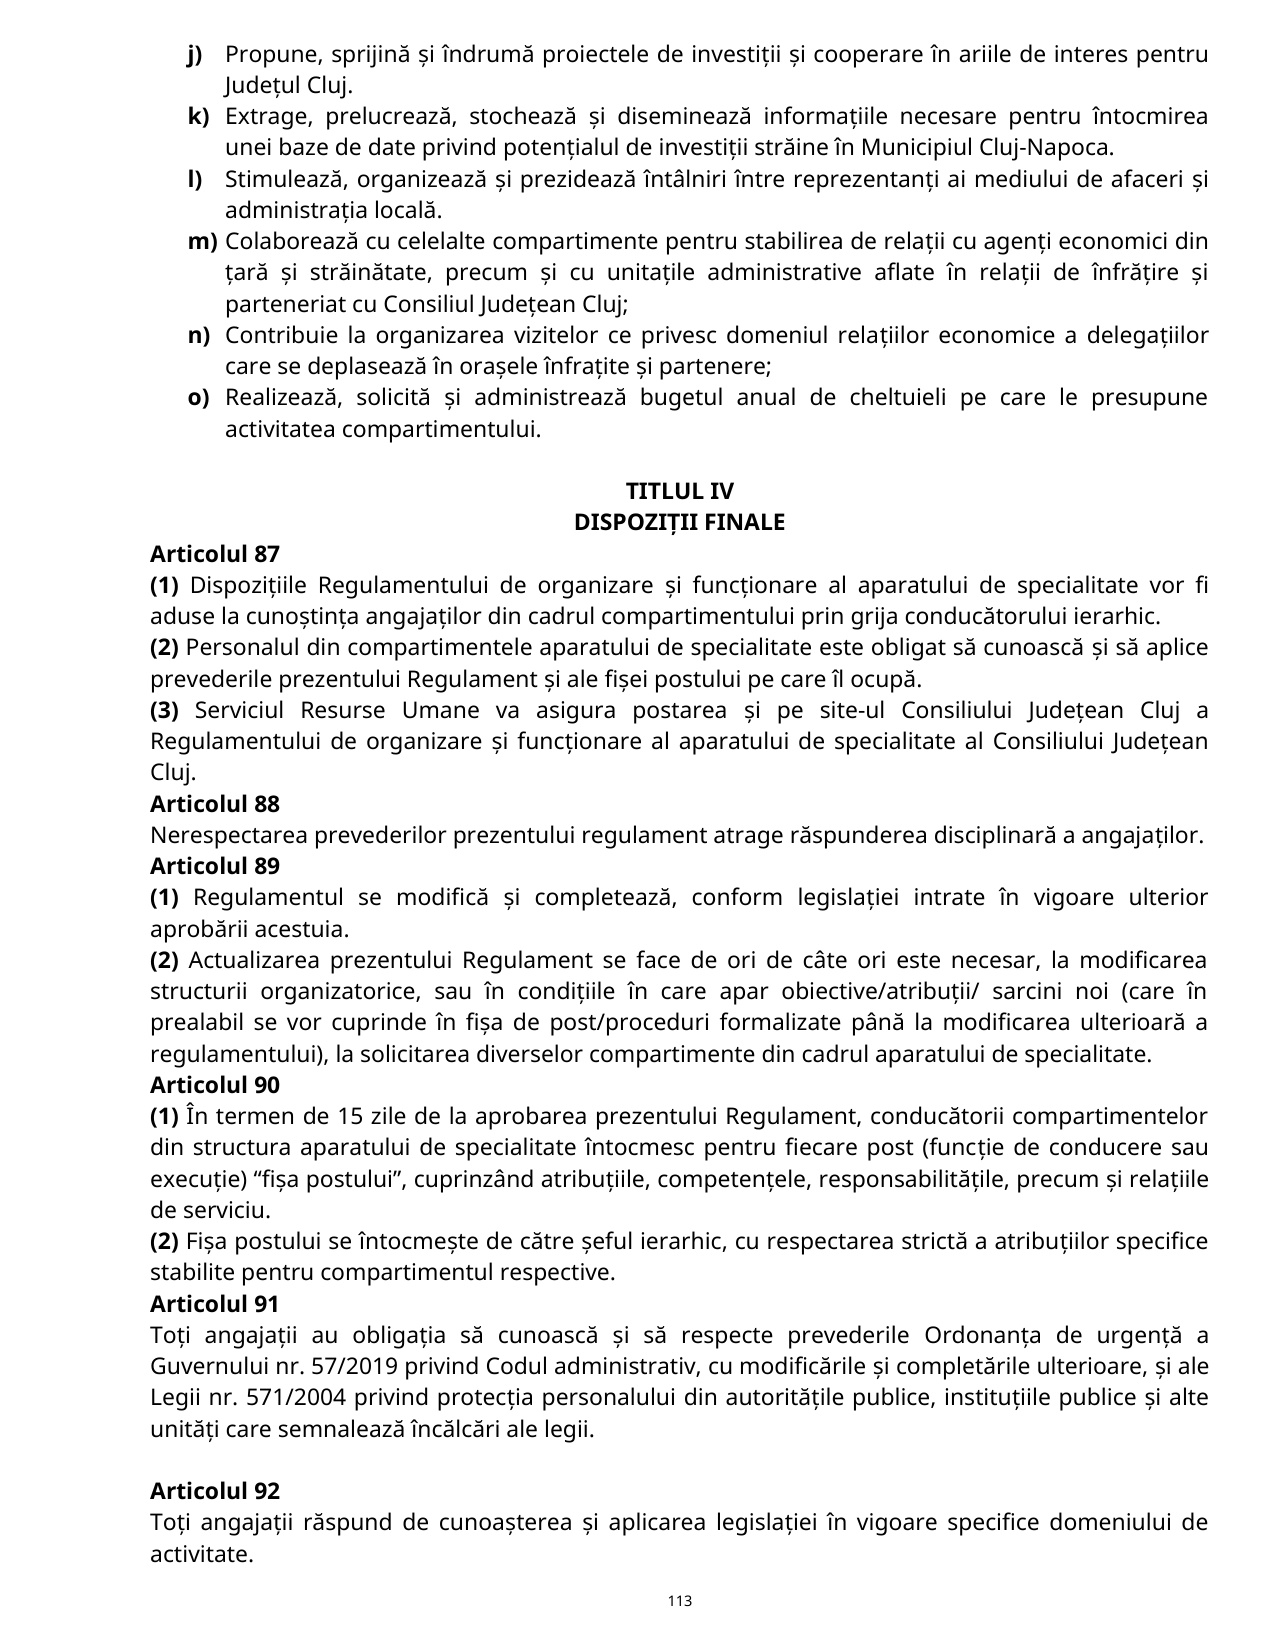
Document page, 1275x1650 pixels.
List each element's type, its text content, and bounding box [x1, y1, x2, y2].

text TITLUL IV [150, 475, 1209, 506]
text (2) Personalul din compartimentele aparatului de specialitate este obligat să cunoască şi să aplice prevederile prezentului Regulament şi ale fişei postului pe care îl ocupă. [150, 631, 1209, 694]
text Articolul 89 [150, 850, 1209, 881]
list Stimulează, organizează şi prezidează întâlniri între reprezentanţi ai mediului de afaceri şi administraţia locală. [187, 162, 1209, 225]
text (1) În termen de 15 zile de la aprobarea prezentului Regulament, conducătorii compartimentelor din structura aparatului de specialitate întocmesc pentru fiecare post (funcţie de conducere sau execuţie) “fişa postului”, cuprinzând atribuţiile, competenţele, responsabilităţile, precum şi relaţiile de serviciu. [150, 1100, 1209, 1225]
text (1) Regulamentul se modifică şi completează, conform legislaţiei intrate în vigoare ulterior aprobării acestuia. [150, 881, 1209, 944]
text DISPOZIŢII FINALE [150, 506, 1209, 537]
text Articolul 91 [150, 1287, 1209, 1319]
text (1) Dispoziţiile Regulamentului de organizare şi funcţionare al aparatului de specialitate vor fi aduse la cunoştinţa angajaţilor din cadrul compartimentului prin grija conducătorului ierarhic. [150, 569, 1209, 631]
list Extrage, prelucrează, stochează şi diseminează informaţiile necesare pentru întocmirea unei baze de date privind potenţialul de investiţii străine în Municipiul Cluj-Napoca. [187, 100, 1209, 162]
text (2) Actualizarea prezentului Regulament se face de ori de câte ori este necesar, la modificarea structurii organizatorice, sau în condițiile în care apar obiective/atribuții/ sarcini noi (care în prealabil se vor cuprinde în fișa de post/proceduri formalizate până la modificarea ulterioară a regulamentului), la solicitarea diverselor compartimente din cadrul aparatului de specialitate. [150, 944, 1209, 1069]
list Realizează, solicită şi administrează bugetul anual de cheltuieli pe care le presupune activitatea compartimentului. [187, 381, 1209, 444]
list Propune, sprijină şi îndrumă proiectele de investiţii şi cooperare în ariile de interes pentru Județul Cluj. [187, 37, 1209, 100]
list Contribuie la organizarea vizitelor ce privesc domeniul relaţiilor economice a delegaţiilor care se deplasează în oraşele înfraţite şi partenere; [187, 319, 1209, 381]
text Toţi angajaţii răspund de cunoaşterea şi aplicarea legislaţiei în vigoare specifice domeniului de activitate. [150, 1506, 1209, 1569]
text (3) Serviciul Resurse Umane va asigura postarea şi pe site-ul Consiliului Județean Cluj a Regulamentului de organizare şi funcţionare al aparatului de specialitate al Consiliului Județean Cluj. [150, 694, 1209, 787]
text Articolul 92 [150, 1475, 1209, 1506]
text Articolul 88 [150, 787, 1209, 819]
text Articolul 87 [150, 537, 1209, 569]
text Articolul 90 [150, 1069, 1209, 1100]
text Nerespectarea prevederilor prezentului regulament atrage răspunderea disciplinară a angajaţilor. [150, 819, 1209, 850]
list Colaborează cu celelalte compartimente pentru stabilirea de relaţii cu agenţi economici din ţară şi străinătate, precum şi cu unitaţile administrative aflate în relaţii de înfrăţire şi parteneriat cu Consiliul Județean Cluj; [187, 225, 1209, 319]
text (2) Fişa postului se întocmeşte de către şeful ierarhic, cu respectarea strictă a atribuţiilor specifice stabilite pentru compartimentul respective. [150, 1225, 1209, 1287]
text Toţi angajaţii au obligaţia să cunoască şi să respecte prevederile Ordonanţa de urgenţă a Guvernului nr. 57/2019 privind Codul administrativ, cu modificările şi completările ulterioare, şi ale Legii nr. 571/2004 privind protecţia personalului din autorităţile publice, instituţiile publice şi alte unităţi care semnalează încălcări ale legii. [150, 1319, 1209, 1444]
